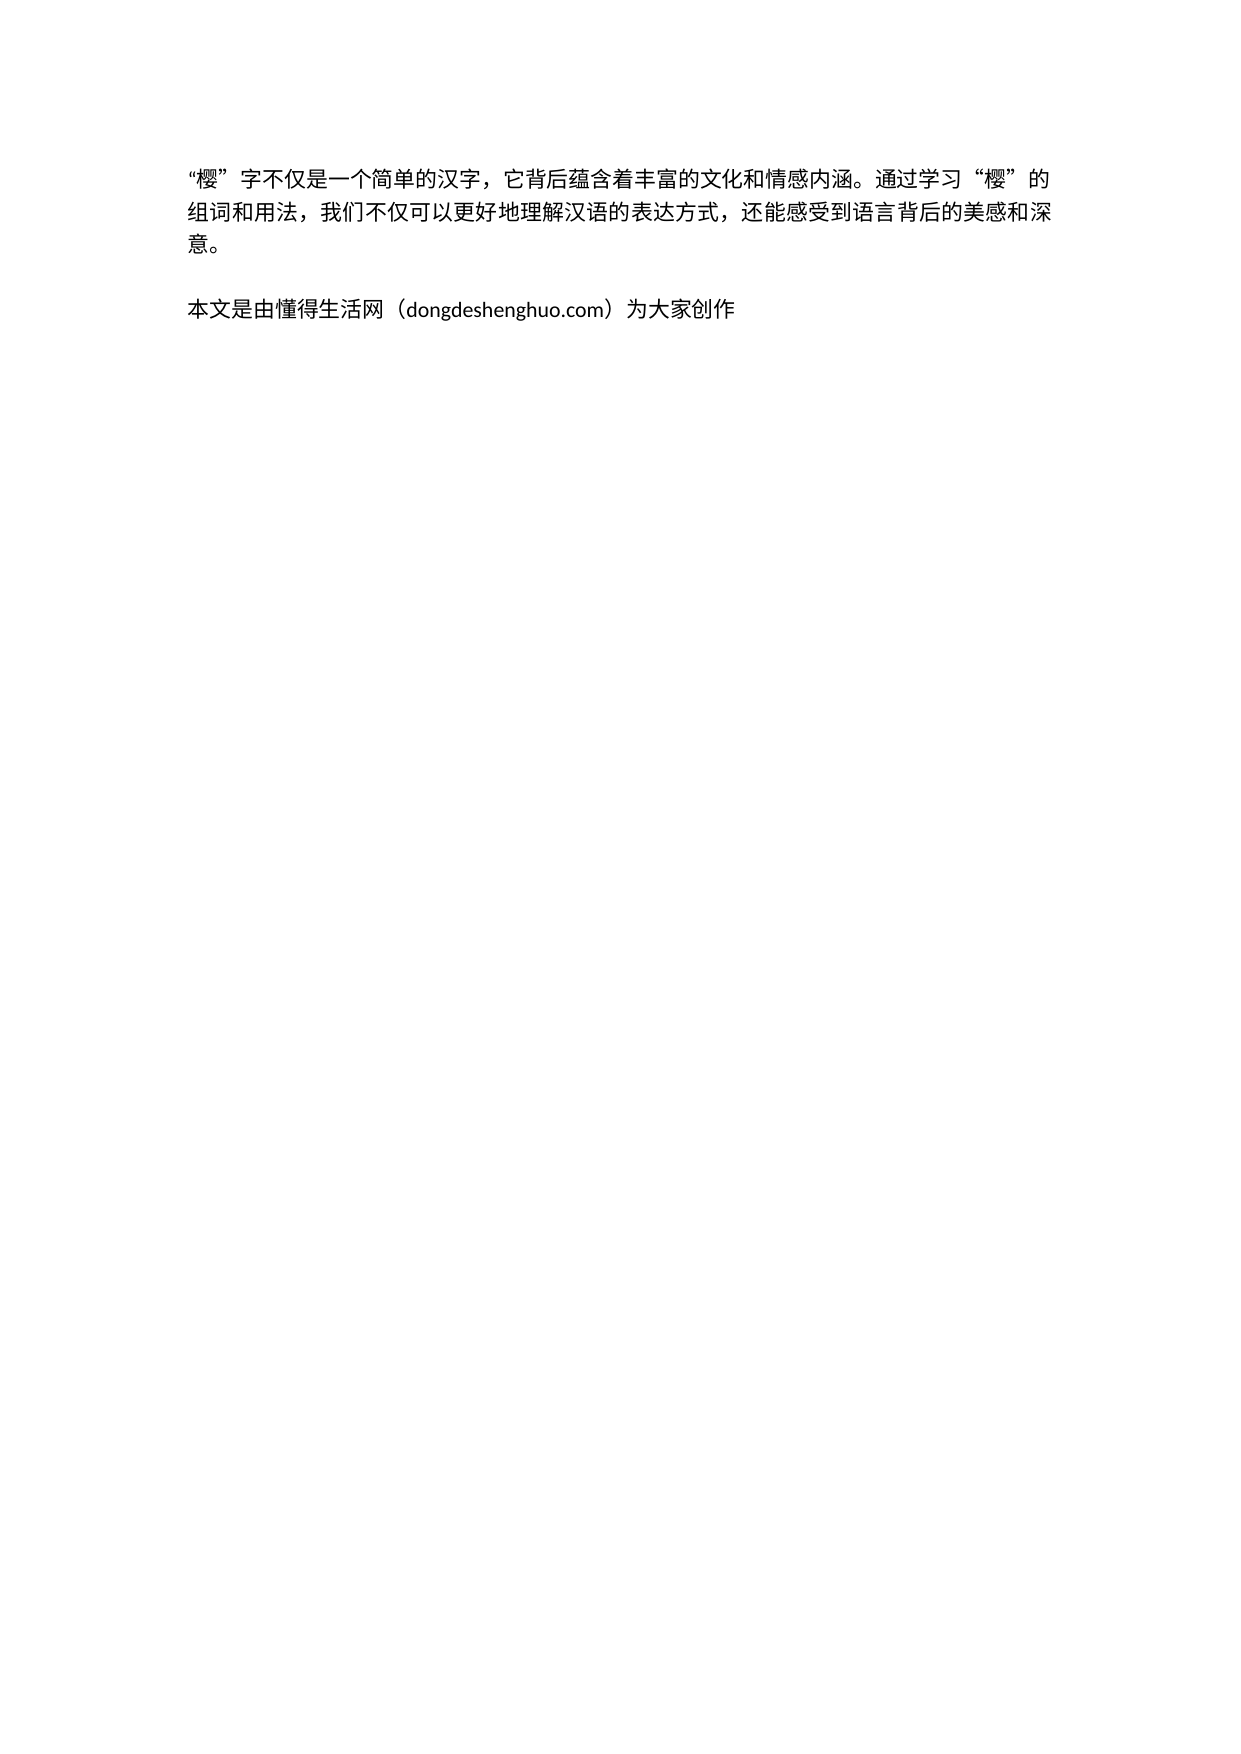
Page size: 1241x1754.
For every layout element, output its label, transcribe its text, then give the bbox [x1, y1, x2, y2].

text “樱”字不仅是一个简单的汉字，它背后蕴含着丰富的文化和情感内涵。通过学习“樱”的组词和用法，我们不仅可以更好地理解汉语的表达方式，还能感受到语言背后的美感和深意。 [187, 162, 1053, 259]
text 本文是由懂得生活网（dongdeshenghuo.com）为大家创作 [187, 292, 1053, 324]
